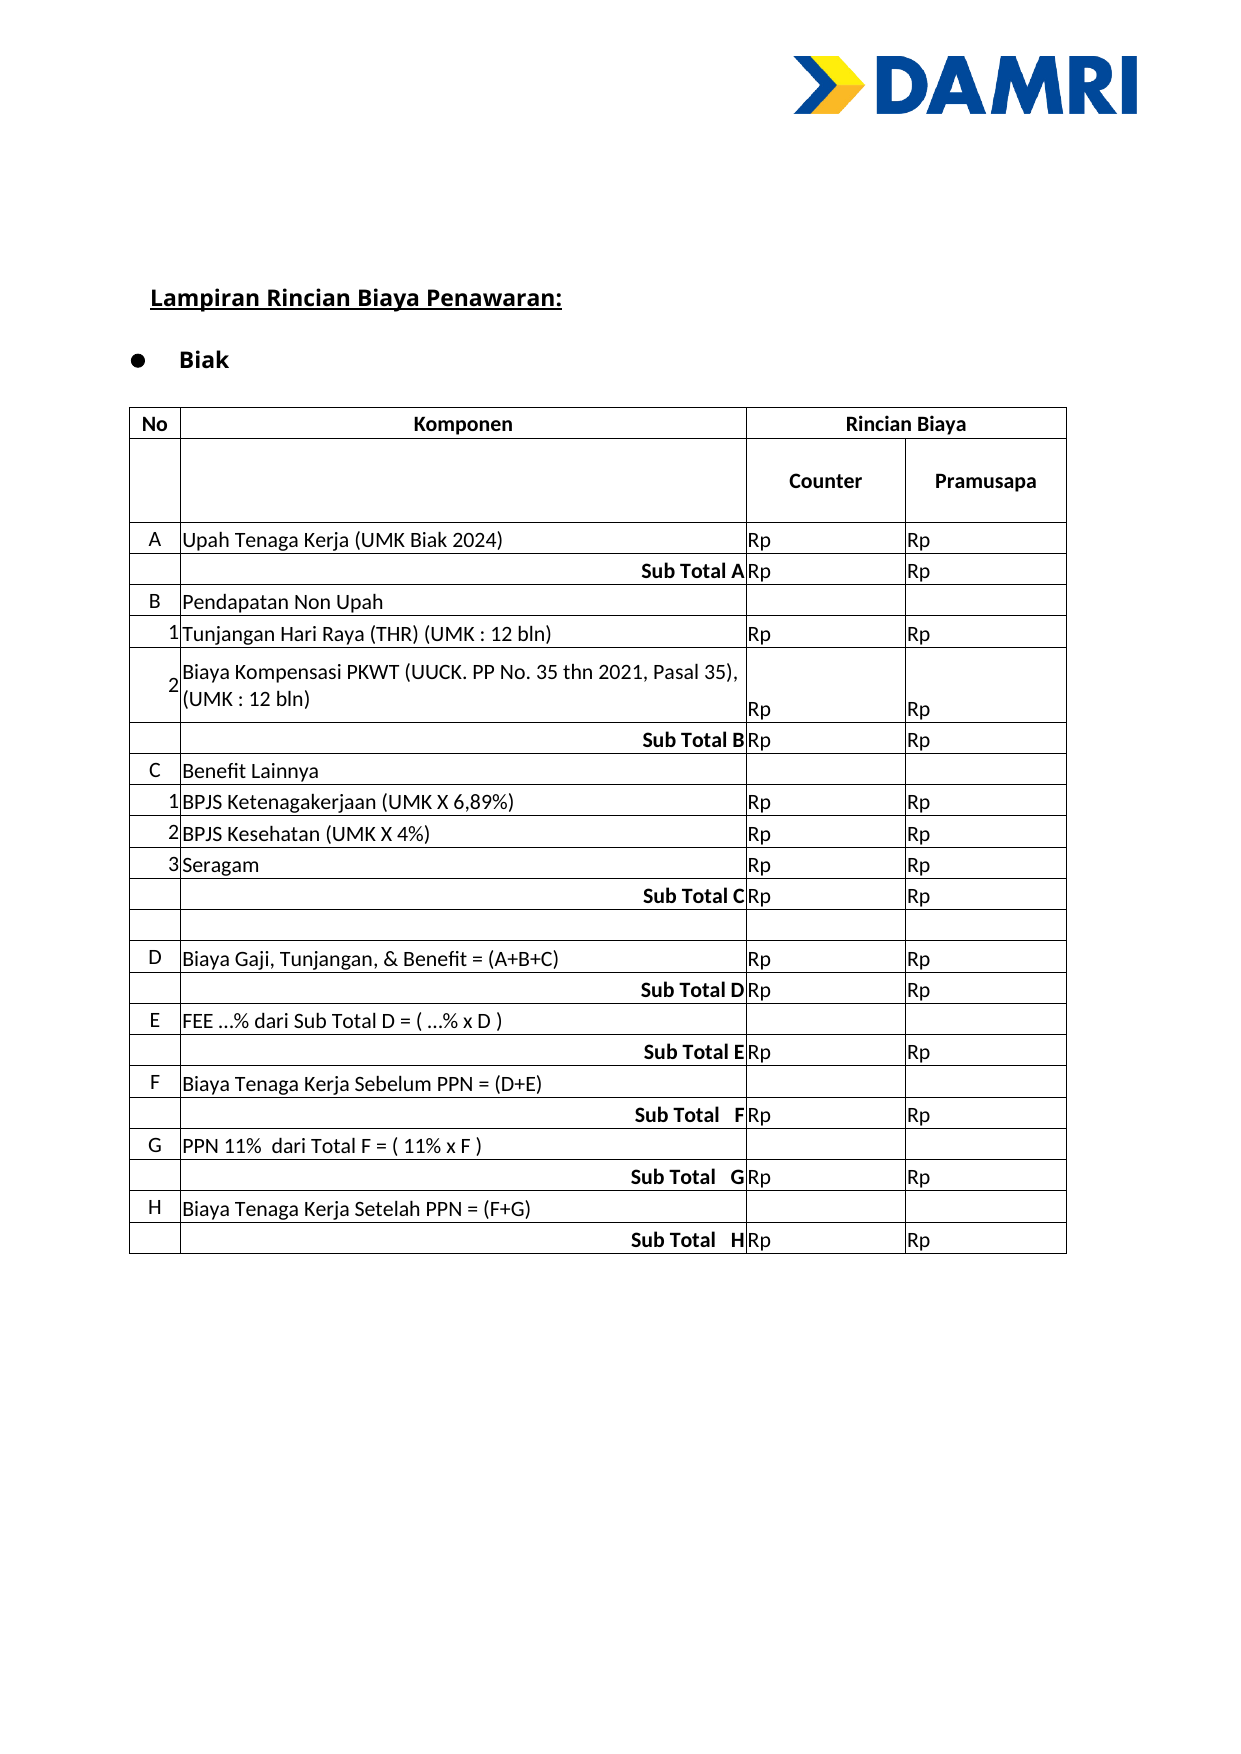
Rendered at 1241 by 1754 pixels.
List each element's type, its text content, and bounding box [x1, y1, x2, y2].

table_cell [130, 1160, 180, 1190]
table_cell Biaya Gaji, Tunjangan, & Benefit = (A+B+C) [181, 941, 746, 971]
table_cell D [130, 941, 180, 971]
table_cell Rp [747, 1160, 905, 1190]
table_cell Rp [747, 523, 905, 553]
table_cell Biaya Tenaga Kerja Setelah PPN = (F+G) [181, 1191, 746, 1221]
table_cell Sub Total G [181, 1160, 746, 1190]
table_cell [906, 1004, 1066, 1034]
table_cell [747, 1191, 905, 1221]
table_cell Biaya Kompensasi PKWT (UUCK. PP No. 35 thn 2021, Pasal 35), (UMK : 12 bln) [181, 648, 746, 721]
table_cell Sub Total B [181, 723, 746, 753]
table_cell Biaya Tenaga Kerja Sebelum PPN = (D+E) [181, 1066, 746, 1096]
table_cell [130, 1035, 180, 1065]
table_cell Rp [906, 523, 1066, 553]
table_header Komponen [181, 408, 746, 438]
table_cell [130, 910, 180, 940]
table_cell [181, 439, 746, 521]
table_cell [181, 910, 746, 940]
table_cell PPN 11% dari Total F = ( 11% x F ) [181, 1129, 746, 1159]
table_cell [130, 973, 180, 1003]
table_cell [747, 1129, 905, 1159]
table_cell H [130, 1191, 180, 1221]
table_cell BPJS Ketenagakerjaan (UMK X 6,89%) [181, 785, 746, 815]
table_cell Pendapatan Non Upah [181, 585, 746, 615]
table_cell Rp [747, 973, 905, 1003]
table_cell G [130, 1129, 180, 1159]
table_cell E [130, 1004, 180, 1034]
table_cell Sub Total D [181, 973, 746, 1003]
table_cell Sub Total C [181, 879, 746, 909]
table_cell [747, 1066, 905, 1096]
table_cell [747, 585, 905, 615]
picture [793, 56, 1137, 114]
table_cell [906, 585, 1066, 615]
table_cell Rp [906, 1160, 1066, 1190]
table_cell 2 [130, 816, 180, 846]
table_cell C [130, 754, 180, 784]
table_cell A [130, 523, 180, 553]
table_cell Rp [906, 973, 1066, 1003]
table_cell Rp [906, 648, 1066, 721]
table_header No [130, 408, 180, 438]
table_cell 1 [130, 785, 180, 815]
table_cell Rp [747, 554, 905, 584]
table_cell [130, 1098, 180, 1128]
table_cell Rp [906, 816, 1066, 846]
table_cell Counter [747, 439, 905, 521]
table_cell Rp [906, 1223, 1066, 1253]
table_cell 2 [130, 648, 180, 721]
table_cell [130, 1223, 180, 1253]
table_cell Rp [906, 941, 1066, 971]
table_cell 1 [130, 616, 180, 646]
table_cell [130, 879, 180, 909]
table_cell FEE …% dari Sub Total D = ( …% x D ) [181, 1004, 746, 1034]
table_cell Pramusapa [906, 439, 1066, 521]
table_cell [747, 910, 905, 940]
table_cell Sub Total E [181, 1035, 746, 1065]
table_cell Rp [906, 616, 1066, 646]
table_cell Rp [906, 1098, 1066, 1128]
table_cell [130, 723, 180, 753]
table_cell Rp [906, 554, 1066, 584]
table_cell Seragam [181, 848, 746, 878]
table_cell Rp [747, 1098, 905, 1128]
table_cell Benefit Lainnya [181, 754, 746, 784]
table_cell Rp [747, 816, 905, 846]
table_cell Rp [906, 1035, 1066, 1065]
table_cell Rp [747, 941, 905, 971]
table_cell [906, 1129, 1066, 1159]
table_cell Rp [747, 1035, 905, 1065]
table_cell Rp [906, 723, 1066, 753]
table_cell Rp [906, 879, 1066, 909]
table_cell [130, 439, 180, 521]
table_cell Tunjangan Hari Raya (THR) (UMK : 12 bln) [181, 616, 746, 646]
table_cell B [130, 585, 180, 615]
table_cell [747, 1004, 905, 1034]
table_cell 3 [130, 848, 180, 878]
table_cell Sub Total A [181, 554, 746, 584]
table_cell Upah Tenaga Kerja (UMK Biak 2024) [181, 523, 746, 553]
table_cell BPJS Kesehatan (UMK X 4%) [181, 816, 746, 846]
table_cell Rp [747, 1223, 905, 1253]
table_cell Sub Total H [181, 1223, 746, 1253]
table_cell Rp [747, 848, 905, 878]
table_cell [747, 754, 905, 784]
table_cell Rp [747, 785, 905, 815]
text Lampiran Rincian Biaya Penawaran: [150, 282, 1171, 313]
table_cell Rp [906, 848, 1066, 878]
table_cell F [130, 1066, 180, 1096]
list Biak [129, 344, 1171, 376]
table_cell Rp [747, 648, 905, 721]
table_cell Rp [747, 723, 905, 753]
table_cell Rp [747, 616, 905, 646]
table_cell Rp [906, 785, 1066, 815]
table_cell [906, 754, 1066, 784]
table_cell [906, 910, 1066, 940]
table_cell [906, 1066, 1066, 1096]
table_cell [130, 554, 180, 584]
table_cell Rp [747, 879, 905, 909]
table_cell [906, 1191, 1066, 1221]
table_header Rincian Biaya [747, 408, 1066, 438]
table_cell Sub Total F [181, 1098, 746, 1128]
